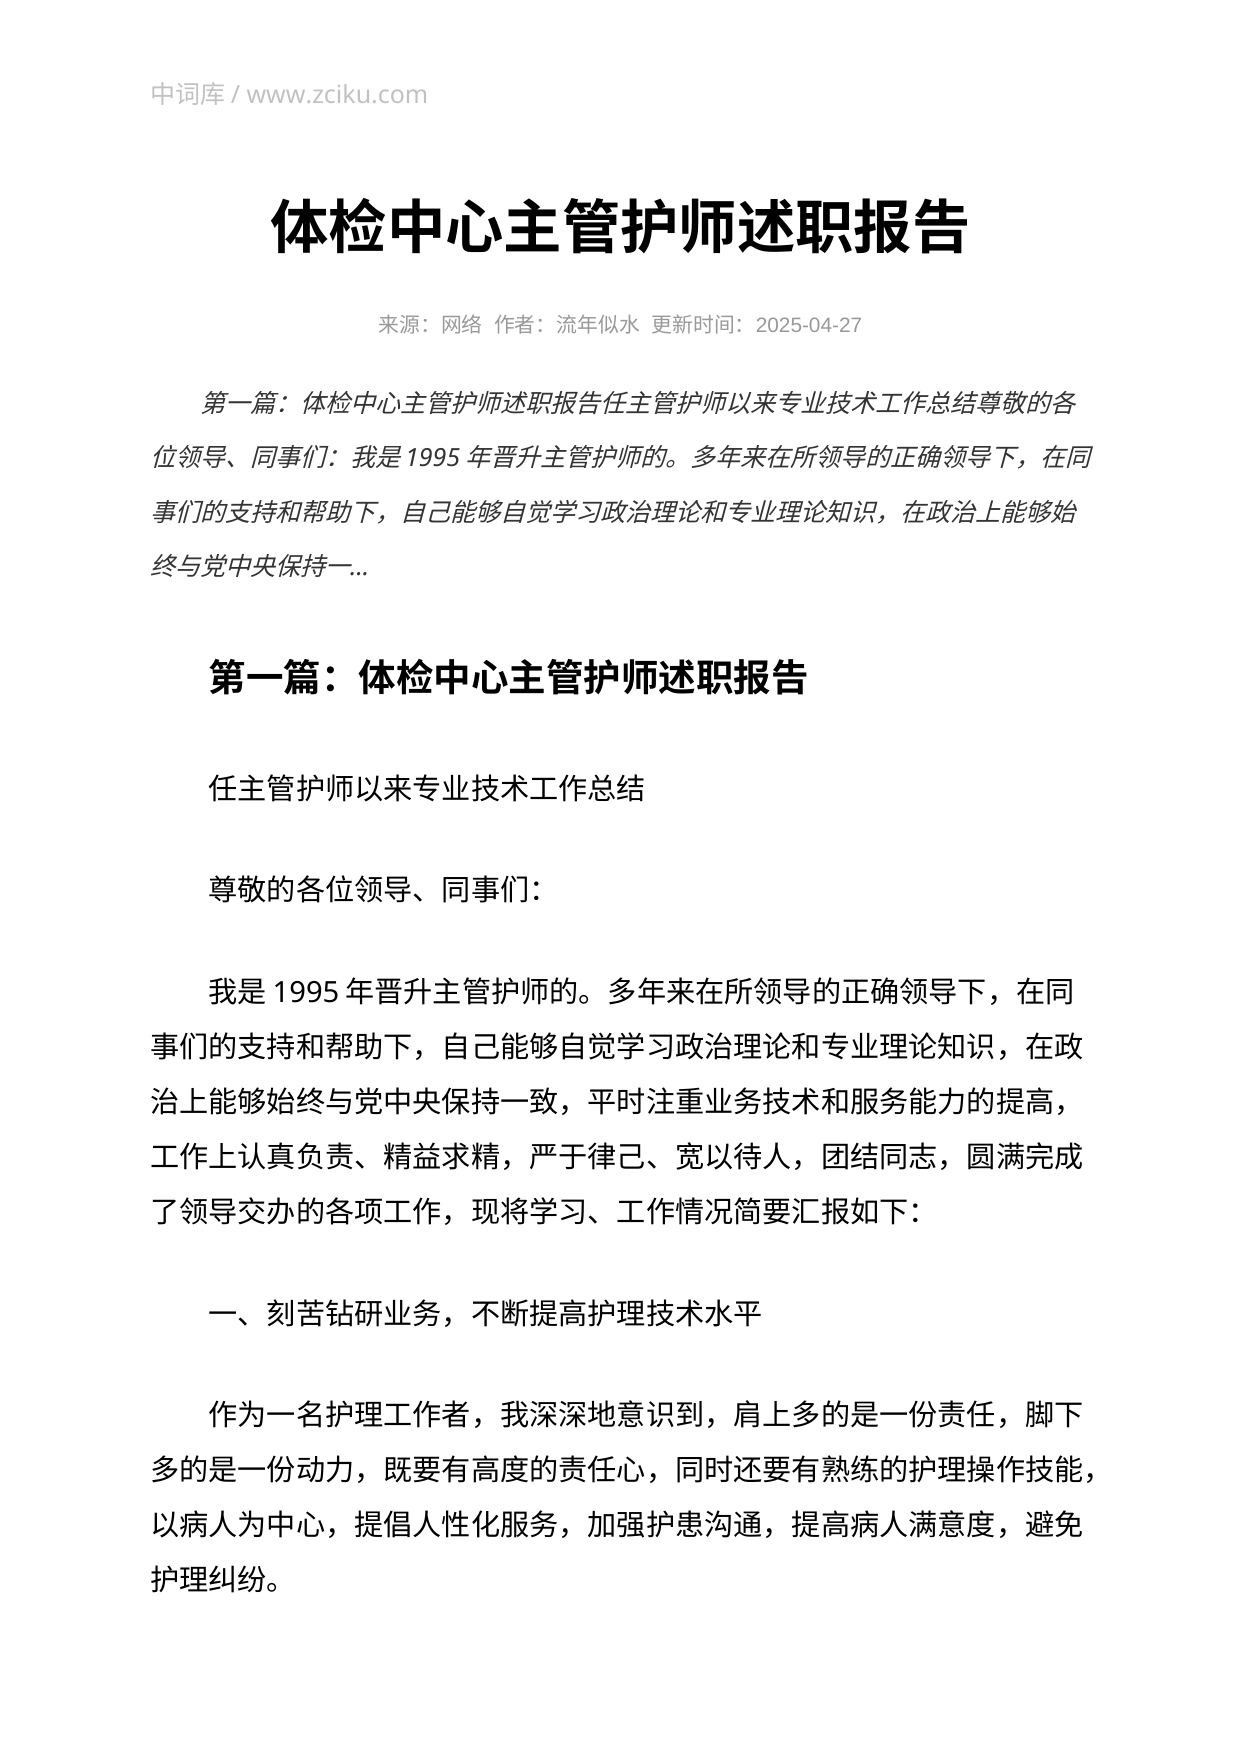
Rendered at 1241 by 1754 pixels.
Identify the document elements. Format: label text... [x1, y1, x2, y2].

text 第一篇：体检中心主管护师述职报告 [150, 648, 1090, 702]
subtitle 体检中心主管护师述职报告 [150, 181, 1090, 266]
text 第一篇：体检中心主管护师述职报告任主管护师以来专业技术工作总结尊敬的各位领导、同事们：我是1995年晋升主管护师的。多年来在所领导的正确领导下，在同事们的支持和帮助下，自己能够自觉学习政治理论和专业理论知识，在政治上能够始终与党中央保持一... [150, 383, 1090, 583]
text 任主管护师以来专业技术工作总结 [150, 765, 1090, 807]
text 我是1995年晋升主管护师的。多年来在所领导的正确领导下，在同事们的支持和帮助下，自己能够自觉学习政治理论和专业理论知识，在政治上能够始终与党中央保持一致，平时注重业务技术和服务能力的提高，工作上认真负责、精益求精，严于律己、宽以待人，团结同志，圆满完成了领导交办的各项工作，现将学习、工作情况简要汇报如下： [150, 969, 1090, 1231]
text 作为一名护理工作者，我深深地意识到，肩上多的是一份责任，脚下多的是一份动力，既要有高度的责任心，同时还要有熟练的护理操作技能，以病人为中心，提倡人性化服务，加强护患沟通，提高病人满意度，避免护理纠纷。 [150, 1392, 1090, 1599]
text 尊敬的各位领导、同事们： [150, 867, 1090, 909]
text 来源：网络 作者：流年似水 更新时间：2025-04-27 [150, 313, 1090, 337]
text 一、刻苦钻研业务，不断提高护理技术水平 [150, 1290, 1090, 1332]
